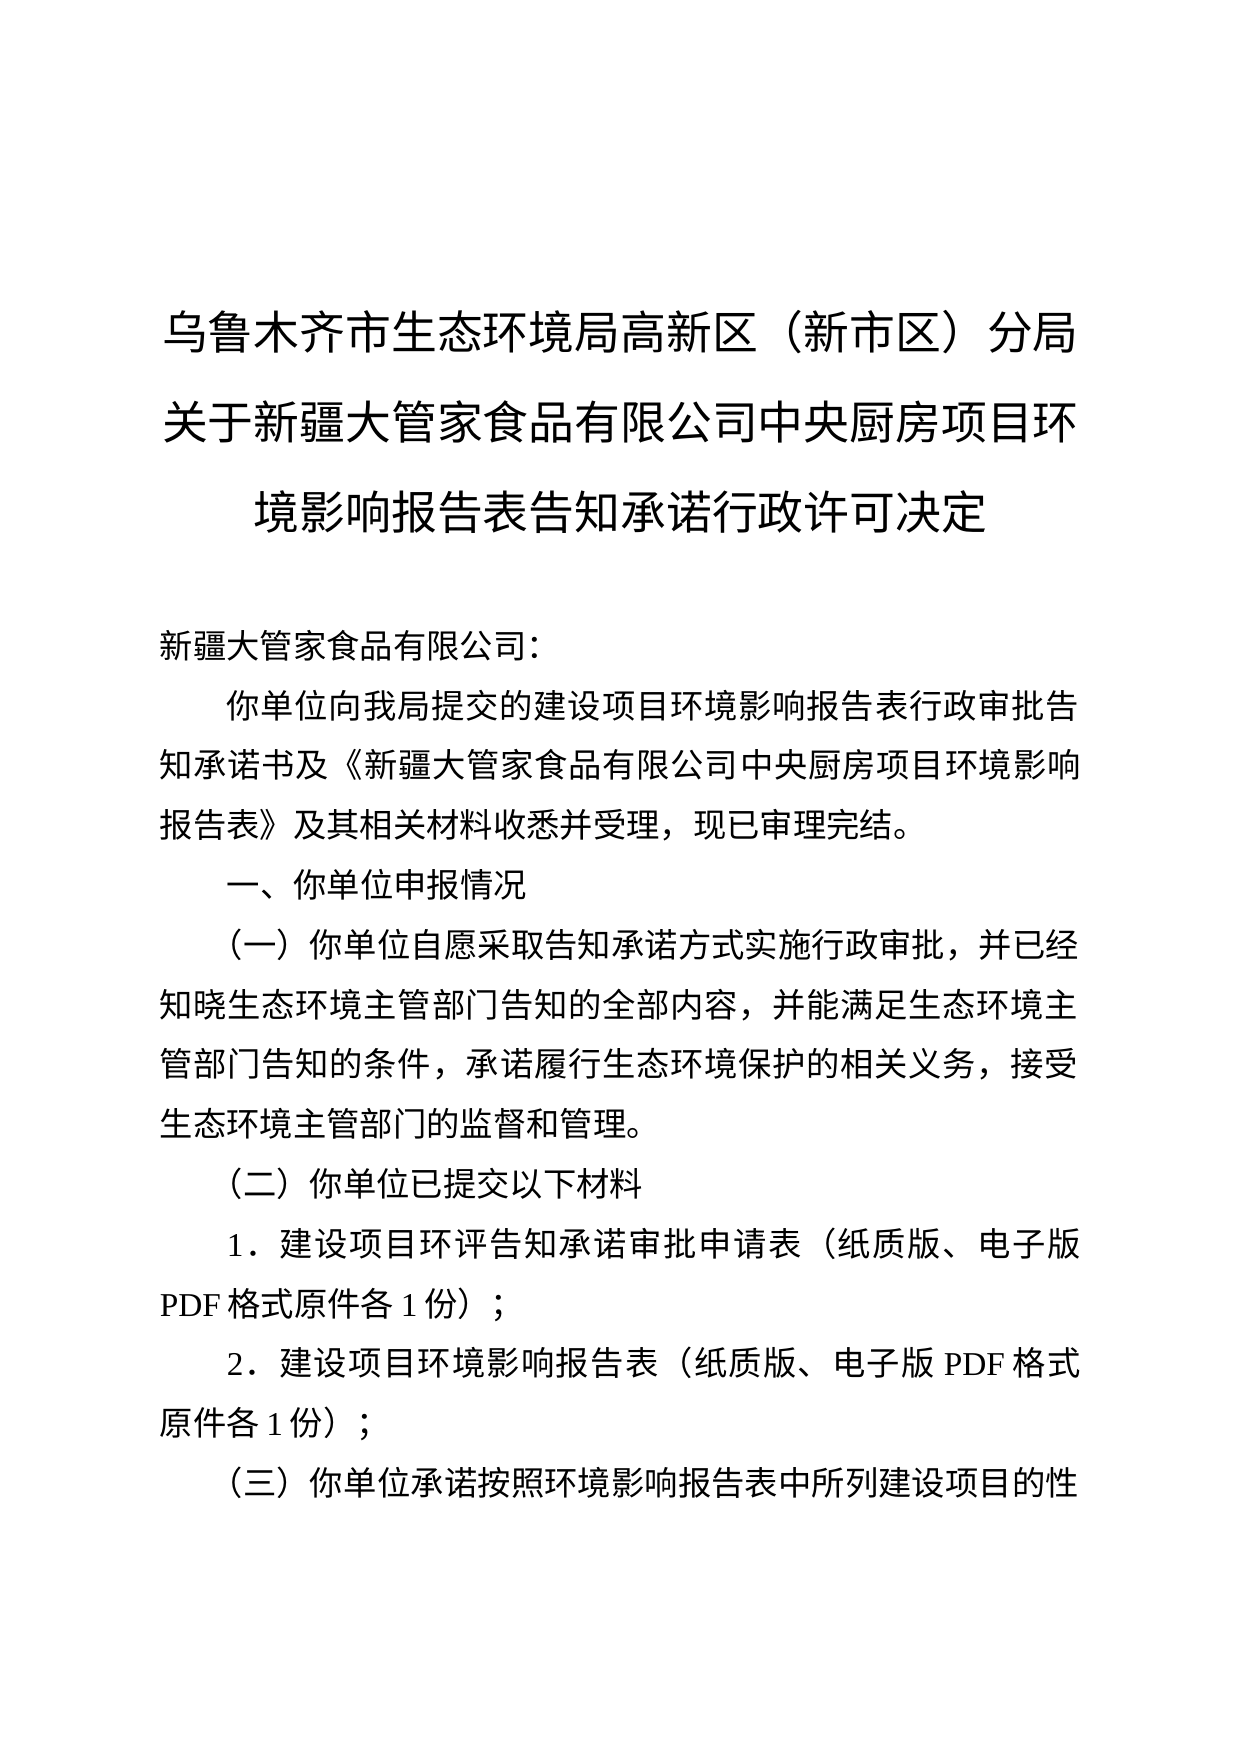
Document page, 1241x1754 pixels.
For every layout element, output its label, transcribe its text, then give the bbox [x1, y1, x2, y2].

text 1．建设项目环评告知承诺审批申请表（纸质版、电子版PDF格式原件各1份）； [159, 1212, 1081, 1331]
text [159, 1451, 1081, 1511]
text 2．建设项目环境影响报告表（纸质版、电子版PDF格式原件各1份）； [159, 1331, 1081, 1451]
text 一、你单位申报情况 [159, 853, 1081, 913]
text 乌鲁木齐市生态环境局高新区（新市区）分局关于新疆大管家食品有限公司中央厨房项目环境影响报告表告知承诺行政许可决定 [159, 285, 1081, 554]
text （二）你单位已提交以下材料 [159, 1152, 1081, 1212]
text （一）你单位自愿采取告知承诺方式实施行政审批，并已经知晓生态环境主管部门告知的全部内容，并能满足生态环境主管部门告知的条件，承诺履行生态环境保护的相关义务，接受生态环境主管部门的监督和管理。 [159, 913, 1081, 1152]
text 你单位向我局提交的建设项目环境影响报告表行政审批告知承诺书及《新疆大管家食品有限公司中央厨房项目环境影响报告表》及其相关材料收悉并受理，现已审理完结。 [159, 674, 1081, 853]
text 新疆大管家食品有限公司： [159, 614, 1081, 674]
